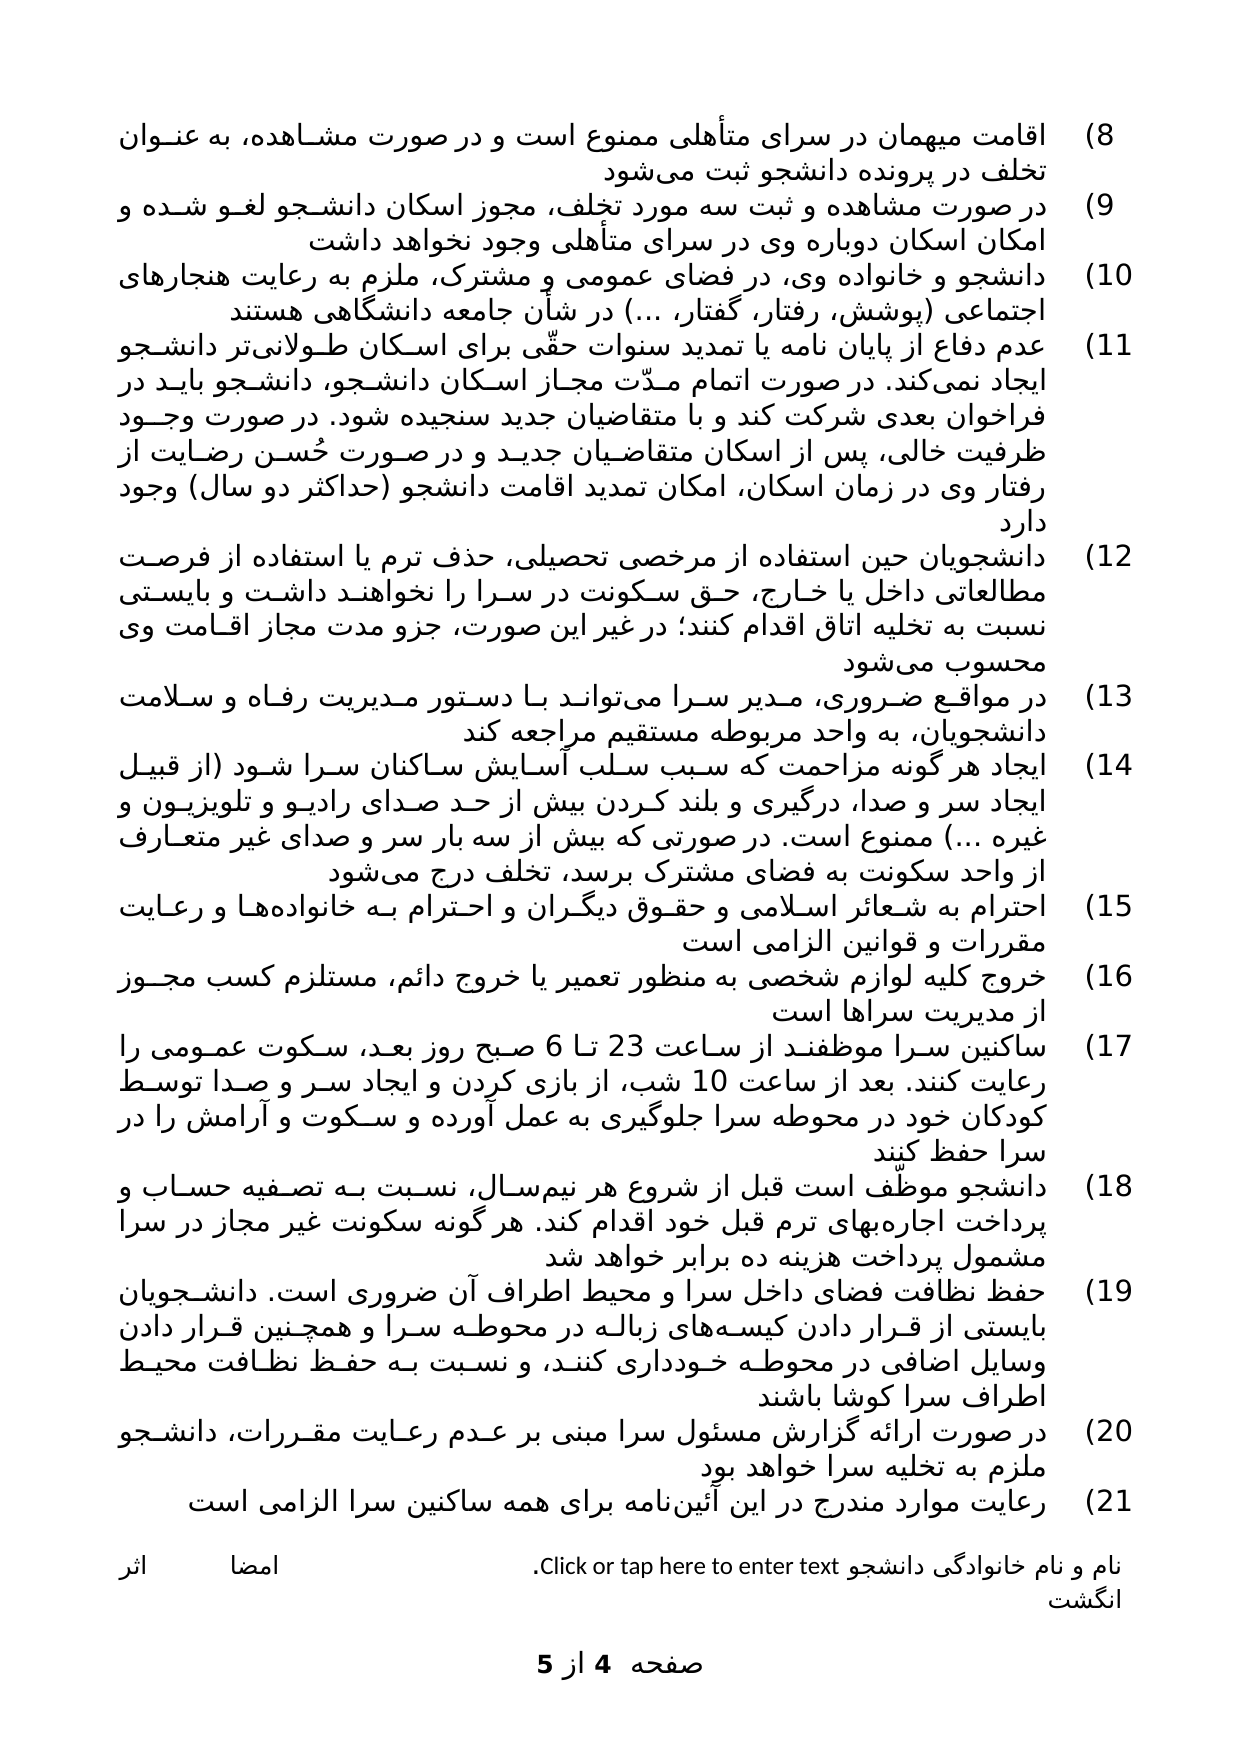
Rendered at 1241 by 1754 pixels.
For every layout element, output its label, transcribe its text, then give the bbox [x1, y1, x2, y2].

list ساکنین سرا موظفند از ساعت 23 تا 6 صبح روز بعد، سکوت عمومی را رعایت کنند. بعد از ساعت 10 شب، از بازی کردن و ایجاد سر و صدا توسط کودکان خود در محوطه سرا جلوگیری به عمل آورده و سکوت و آرامش را در سرا حفظ کنند [118, 1029, 1084, 1168]
list عدم دفاع از پایان نامه یا تمدید سنوات حقّی برای اسکان طولانی‌تر دانشجو ایجاد نمی‌کند. در صورت اتمام مدّت مجاز اسکان دانشجو، دانشجو باید در فراخوان بعدی شرکت کند و با متقاضیان جدید سنجیده شود. در صورت وجود ظرفیت خالی، پس از اسکان متقاضیان جدید و در صورت حُسن رضایت از رفتار وی در زمان اسکان، امکان تمدید اقامت دانشجو (حداکثر دو سال) وجود دارد [118, 328, 1084, 538]
list خروج کلیه لوازم شخصی به منظور تعمیر یا خروج دائم، مستلزم کسب مجوز از مدیریت سراها است [118, 959, 1084, 1028]
list ایجاد هر گونه مزاحمت که سبب سلب آسایش ساکنان سرا شود (از قبیل ایجاد سر و صدا، درگیری و بلند کردن بیش از حد صدای رادیو و تلویزیون و غیره ...) ممنوع است. در صورتی که بیش از سه بار سر و صدای غیر متعارف از واحد سکونت به فضای مشترک برسد، تخلف درج می‌شود [118, 749, 1084, 888]
list دانشجو و خانواده وی، در فضای عمومی و مشترک، ملزم به رعایت هنجارهای اجتماعی (پوشش، رفتار، گفتار، ...) در شأن جامعه دانشگاهی هستند [118, 258, 1084, 327]
list رعایت موارد مندرج در این آئین‌نامه برای همه ساکنین سرا الزامی است [118, 1484, 1084, 1518]
list در مواقع ضروری، مدیر سرا می‌تواند با دستور مدیریت رفاه و سلامت دانشجویان، به واحد مربوطه مستقیم مراجعه کند [118, 679, 1084, 748]
list دانشجویان حین استفاده از مرخصی تحصیلی، حذف ترم یا استفاده از فرصت مطالعاتی داخل یا خارج، حق سکونت در سرا را نخواهند داشت و بایستی نسبت به تخلیه اتاق اقدام کنند؛ در غیر ‌این صورت، جزو مدت مجاز اقامت وی محسوب می‌شود [118, 539, 1084, 678]
list در صورت مشاهده و ثبت سه مورد تخلف، مجوز اسکان دانشجو لغو شده و امکان اسکان دوباره وی در سرای متأهلی وجود نخواهد داشت [118, 188, 1084, 258]
list احترام به شعائر اسلامی و حقوق دیگران و احترام به خانواده‌ها و رعایت مقررات و قوانین الزامی است [118, 889, 1084, 958]
list دانشجو موظّف است قبل از شروع هر نیم‌سال، نسبت به تصفیه حساب و پرداخت اجاره‌بهای ترم قبل خود اقدام کند. هر گونه سکونت غیر مجاز در سرا مشمول پرداخت هزینه ده برابر خواهد شد [118, 1169, 1084, 1273]
list در صورت ارائه گزارش مسئول سرا مبنی بر عدم رعایت مقررات، دانشجو ملزم به تخلیه سرا خواهد بود [118, 1414, 1084, 1483]
list حفظ نظافت فضای داخل سرا و محیط اطراف آن ضروری است. دانشجویان بایستی از قرار دادن کیسه‌های زباله در محوطه سرا و همچنین قرار دادن وسایل اضافی در محوطه خودداری کنند، و نسبت به حفظ نظافت محیط اطراف سرا کوشا باشند [118, 1274, 1084, 1413]
list اقامت میهمان در سرای متأهلی ممنوع است و در صورت مشاهده، به عنوان تخلف در پرونده دانشجو ثبت می‌شود [118, 118, 1084, 187]
